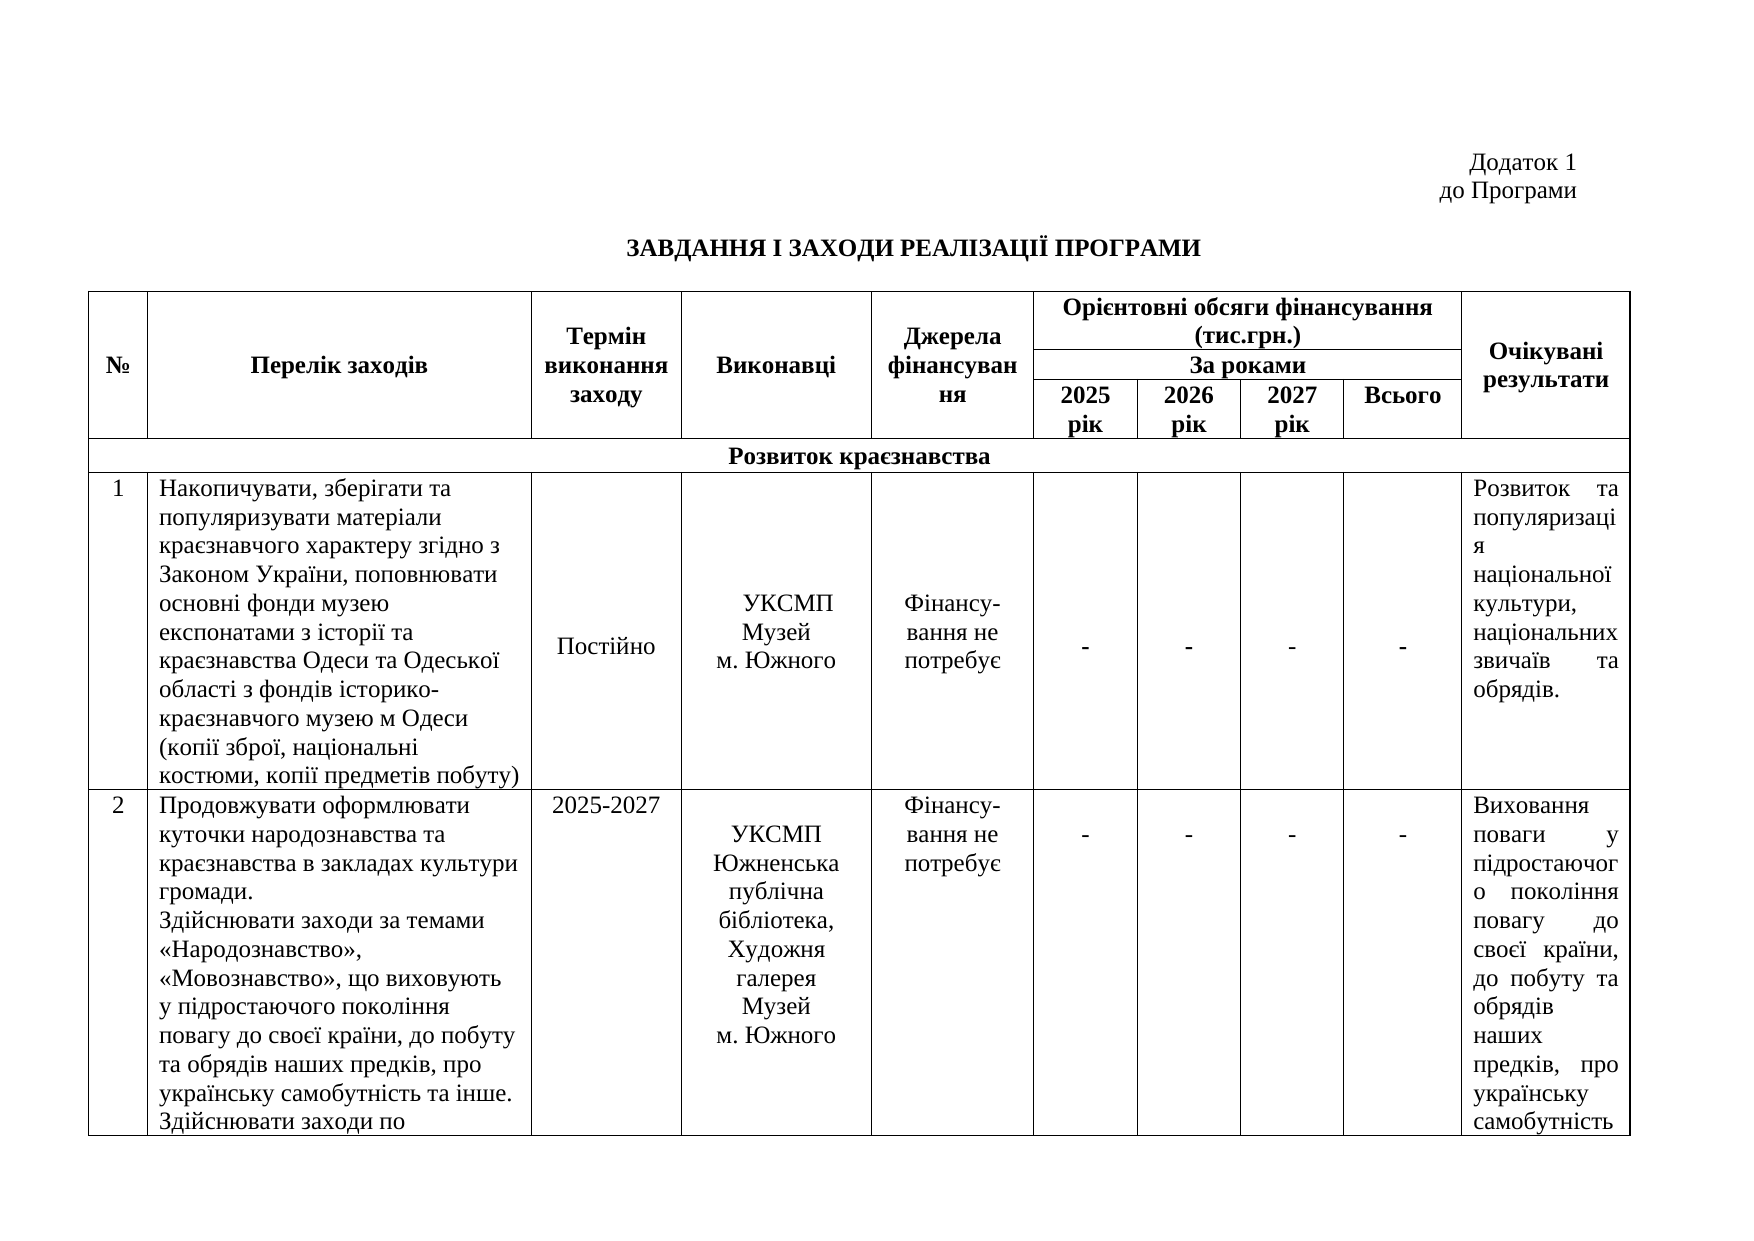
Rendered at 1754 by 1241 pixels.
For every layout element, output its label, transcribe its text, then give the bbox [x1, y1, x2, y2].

table_header Виконавці [682, 292, 871, 437]
table_header Термін виконання заходу [532, 292, 681, 437]
table_cell Всього [1344, 380, 1461, 437]
table_header Орієнтовні обсяги фінансування (тис.грн.) [1034, 292, 1461, 349]
table_cell Постійно [532, 473, 681, 789]
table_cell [682, 790, 871, 1135]
table_header Очікувані результати [1462, 292, 1629, 437]
table_cell - [1034, 473, 1137, 789]
table_cell - [1138, 473, 1240, 789]
table_header № [89, 292, 147, 437]
text до Програми [679, 176, 1577, 204]
table_cell - [1241, 473, 1343, 789]
table_cell 2026 рік [1138, 380, 1240, 437]
table_cell Накопичувати, зберігати та популяризувати матеріали краєзнавчого характеру згідно з Законом України, поповнювати основні фонди музею експонатами з історії та краєзнавства Одеси та Одеської області з фондів історико-краєзнавчого музею м Одеси (копії зброї, національні костюми, копії предметів побуту) [148, 473, 531, 789]
table_cell 2025-2027 [532, 790, 681, 1135]
table_cell - [1138, 790, 1240, 1135]
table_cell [148, 790, 531, 1135]
table_cell - [1241, 790, 1343, 1135]
table_header Джерела фінансування [872, 292, 1033, 437]
table_cell - [1344, 790, 1461, 1135]
table_cell УКСМП Музей м. Южного [682, 473, 871, 789]
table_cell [1462, 790, 1629, 1135]
table_cell За роками [1034, 350, 1461, 379]
table_cell Розвиток краєзнавства [89, 439, 1629, 472]
table_cell - [1344, 473, 1461, 789]
table_cell 2027 рік [1241, 380, 1343, 437]
text ЗАВДАННЯ І ЗАХОДИ РЕАЛІЗАЦІЇ ПРОГРАМИ [89, 233, 1577, 262]
table_header Перелік заходів [148, 292, 531, 437]
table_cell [872, 790, 1033, 1135]
table_cell Фінансу-вання не потребує [872, 473, 1033, 789]
table_cell Розвиток та популяризація національної культури, національних звичаїв та обрядів. [1462, 473, 1629, 789]
text Додаток 1 [679, 147, 1577, 176]
table_cell 2 [89, 790, 147, 1135]
table_cell - [1034, 790, 1137, 1135]
table_cell 1 [89, 473, 147, 789]
table_cell 2025 рік [1034, 380, 1137, 437]
